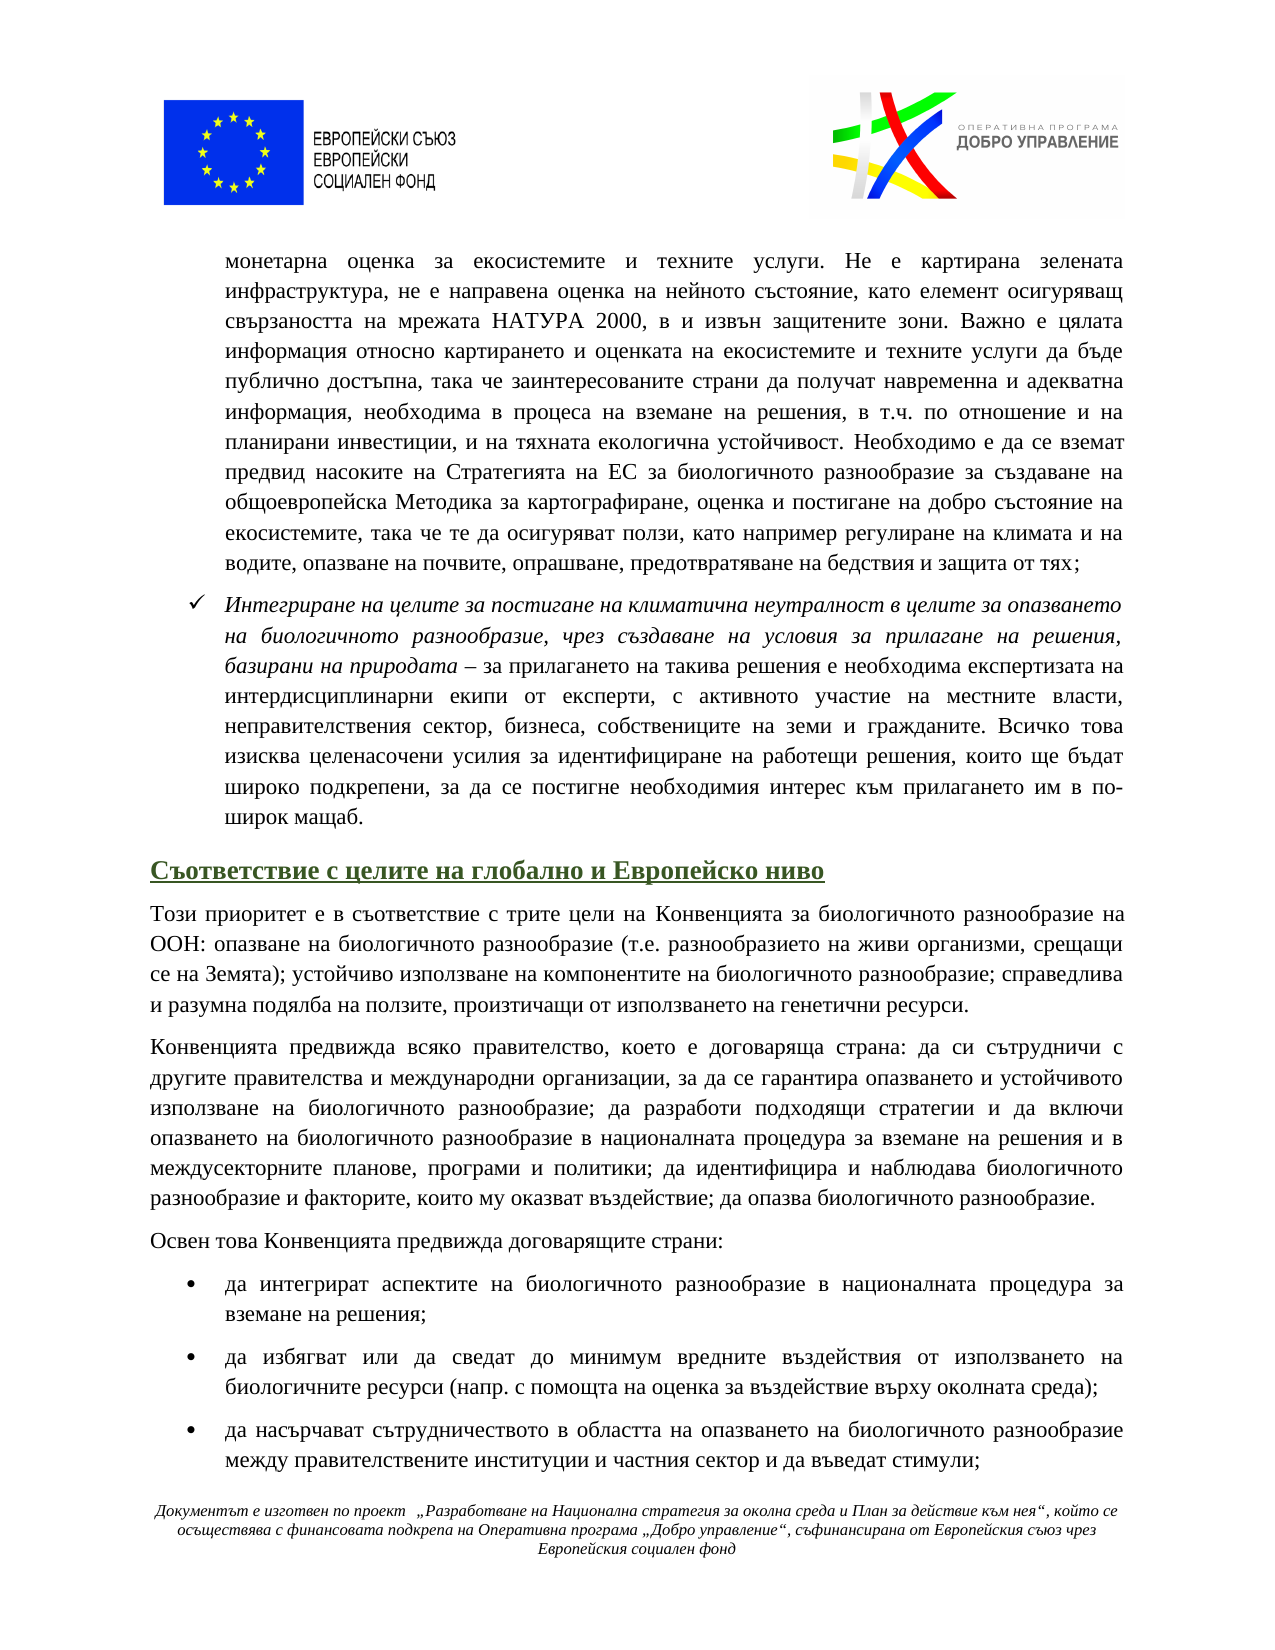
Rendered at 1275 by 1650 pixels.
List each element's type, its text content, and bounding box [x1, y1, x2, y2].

list да избягват или да сведат до минимум вредните въздействия от използването на биологичните ресурси (напр. с помощта на оценка за въздействие върху околната среда); [187, 1343, 1125, 1399]
list Интегриране на целите за постигане на климатична неутралност в целите за опазването на биологичното разнообразие, чрез създаване на условия за прилагане на решения, базирани на природата – за прилагането на такива решения е необходима експертизата на интердисциплинарни екипи от експерти, с активното участие на местните власти, неправителствения сектор, бизнеса, собствениците на земи и гражданите. Всичко това изисква целенасочени усилия за идентифициране на работещи решения, които ще бъдат широко подкрепени, за да се постигне необходимия интерес към прилагането им в по-широк мащаб. [187, 592, 1125, 829]
subtitle Съответствие с целите на глобално и Европейско ниво [150, 854, 1125, 885]
picture [150, 88, 484, 219]
list да насърчават сътрудничеството в областта на опазването на биологичното разнообразие между правителствените институции и частния сектор и да въведат стимули; [187, 1416, 1125, 1472]
text Освен това Конвенцията предвижда договарящите страни: [150, 1227, 1125, 1253]
list да интегрират аспектите на биологичното разнообразие в националната процедура за вземане на решения; [187, 1270, 1125, 1326]
text Този приоритет е в съответствие с трите цели на Конвенцията за биологичното разнообразие на ООН: опазване на биологичното разнообразие (т.е. разнообразието на живи организми, срещащи се на Земята); устойчиво използване на компонентите на биологичното разнообразие; справедлива и разумна подялба на ползите, произтичащи от използването на генетични ресурси. [150, 900, 1125, 1017]
text Конвенцията предвижда всяко правителство, което е договаряща страна: да си сътрудничи с другите правителства и международни организации, за да се гарантира опазването и устойчивото използване на биологичното разнообразие; да разработи подходящи стратегии и да включи опазването на биологичното разнообразие в националната процедура за вземане на решения и в междусекторните планове, програми и политики; да идентифицира и наблюдава биологичното разнообразие и факторите, които му оказват въздействие; да опазва биологичното разнообразие. [150, 1033, 1125, 1211]
picture [808, 75, 1125, 219]
